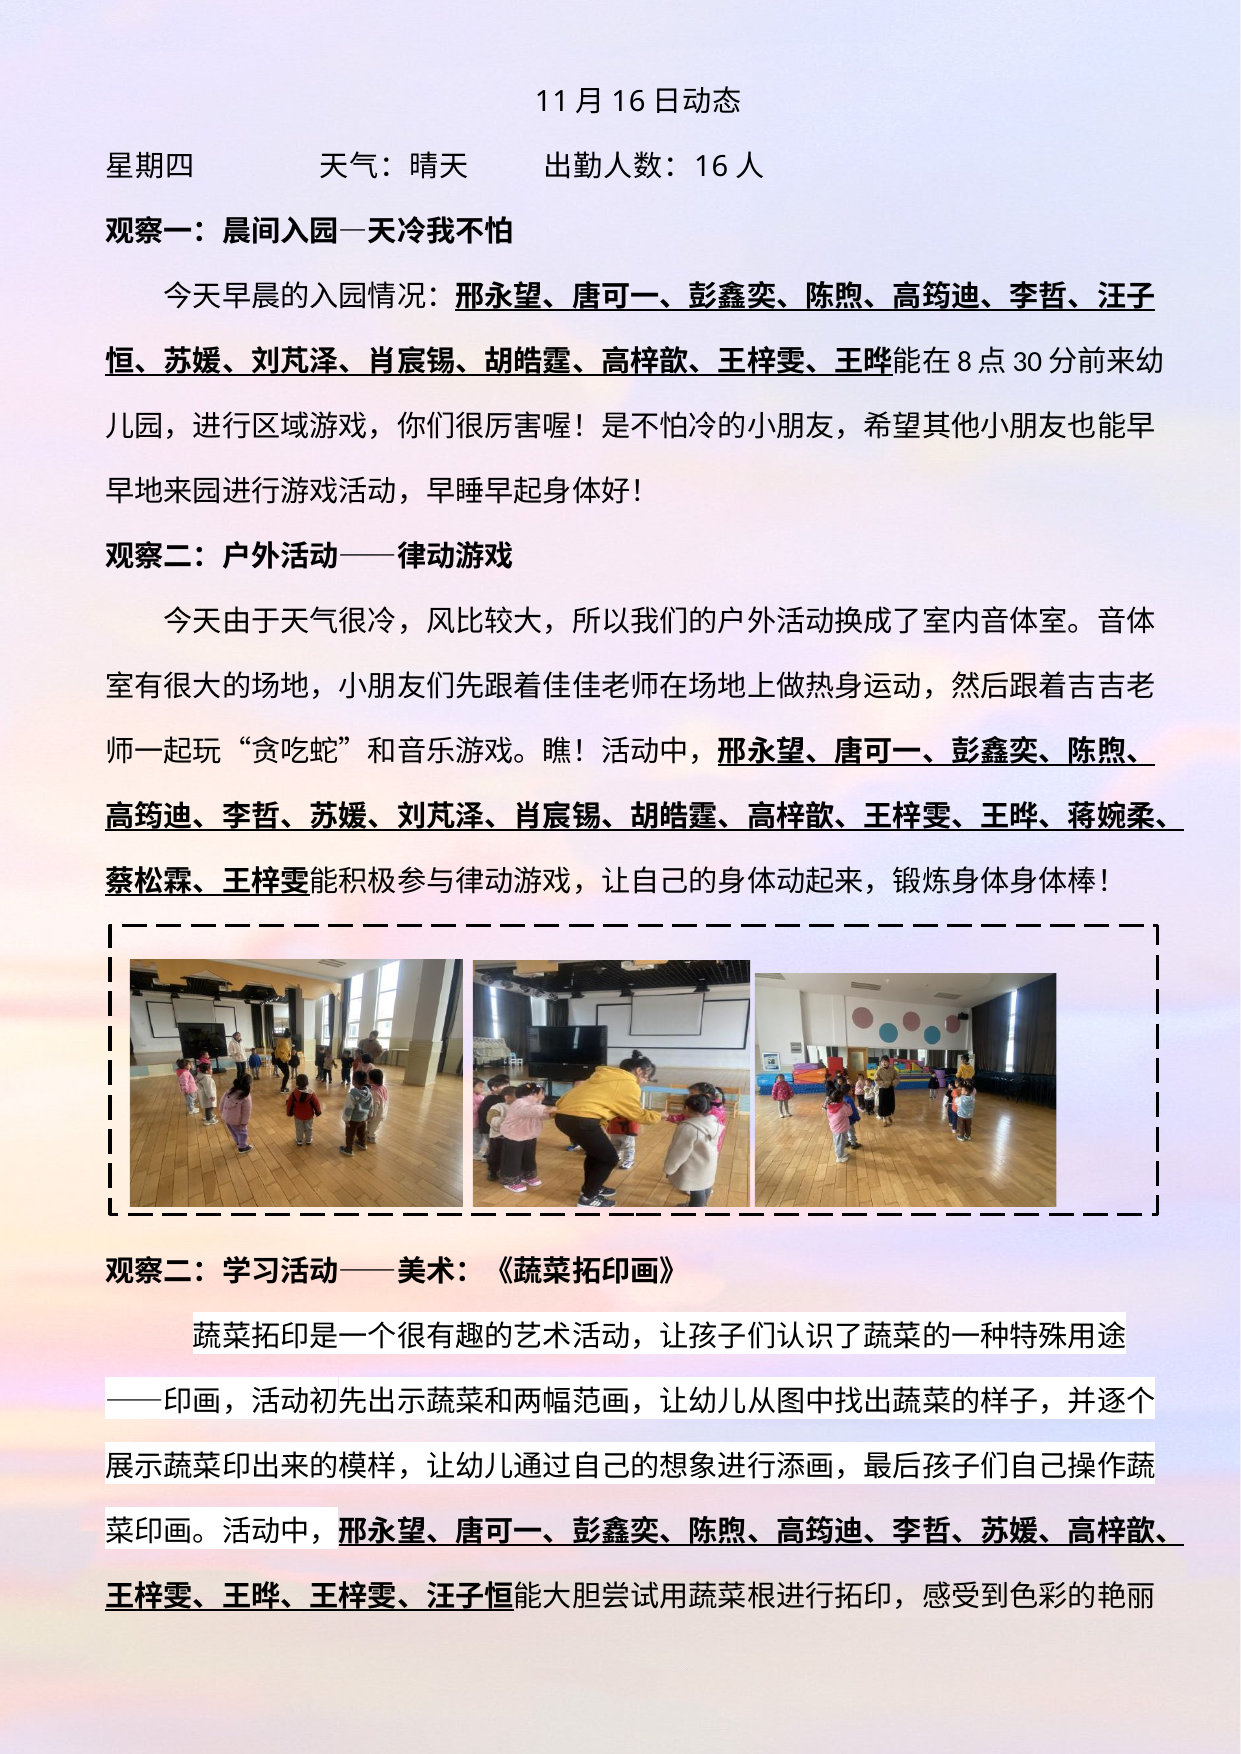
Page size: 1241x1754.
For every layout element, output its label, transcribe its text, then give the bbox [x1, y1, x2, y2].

text 今天由于天气很冷，风比较大，所以我们的户外活动换成了室内音体室。音体室有很大的场地，小朋友们先跟着佳佳老师在场地上做热身运动，然后跟着吉吉老师一起玩“贪吃蛇”和音乐游戏。瞧！活动中，邢永望、唐可一、彭鑫奕、陈煦、高筠迪、李哲、苏媛、刘芃泽、肖宸锡、胡皓霆、高梓歆、王梓雯、王晔、蒋婉柔、蔡松霖、王梓雯能积极参与律动游戏，让自己的身体动起来，锻炼身体身体棒！ [105, 831, 1171, 911]
text 观察二：户外活动——律动游戏 [105, 521, 1171, 586]
text 今天由于天气很冷，风比较大，所以我们的户外活动换成了室内音体室。音体室有很大的场地，小朋友们先跟着佳佳老师在场地上做热身运动，然后跟着吉吉老师一起玩“贪吃蛇”和音乐游戏。瞧！活动中，邢永望、唐可一、彭鑫奕、陈煦、高筠迪、李哲、苏媛、刘芃泽、肖宸锡、胡皓霆、高梓歆、王梓雯、王晔、蒋婉柔、蔡松霖、王梓雯能积极参与律动游戏，让自己的身体动起来，锻炼身体身体棒！ [105, 586, 1171, 829]
text 11月16日动态 [105, 66, 1171, 131]
text 观察二：学习活动——美术：《蔬菜拓印画》 [105, 1236, 1171, 1301]
text 观察一：晨间入园—天冷我不怕 [105, 196, 1171, 261]
picture [0, 0, 1241, 1754]
text 今天早晨的入园情况：邢永望、唐可一、彭鑫奕、陈煦、高筠迪、李哲、汪子恒、苏媛、刘芃泽、肖宸锡、胡皓霆、高梓歆、王梓雯、王晔能在8点30分前来幼儿园，进行区域游戏，你们很厉害喔！是不怕冷的小朋友，希望其他小朋友也能早早地来园进行游戏活动，早睡早起身体好！ [105, 261, 1171, 521]
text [105, 1545, 1171, 1626]
text 星期四 天气：晴天 出勤人数：16人 [105, 131, 1171, 196]
